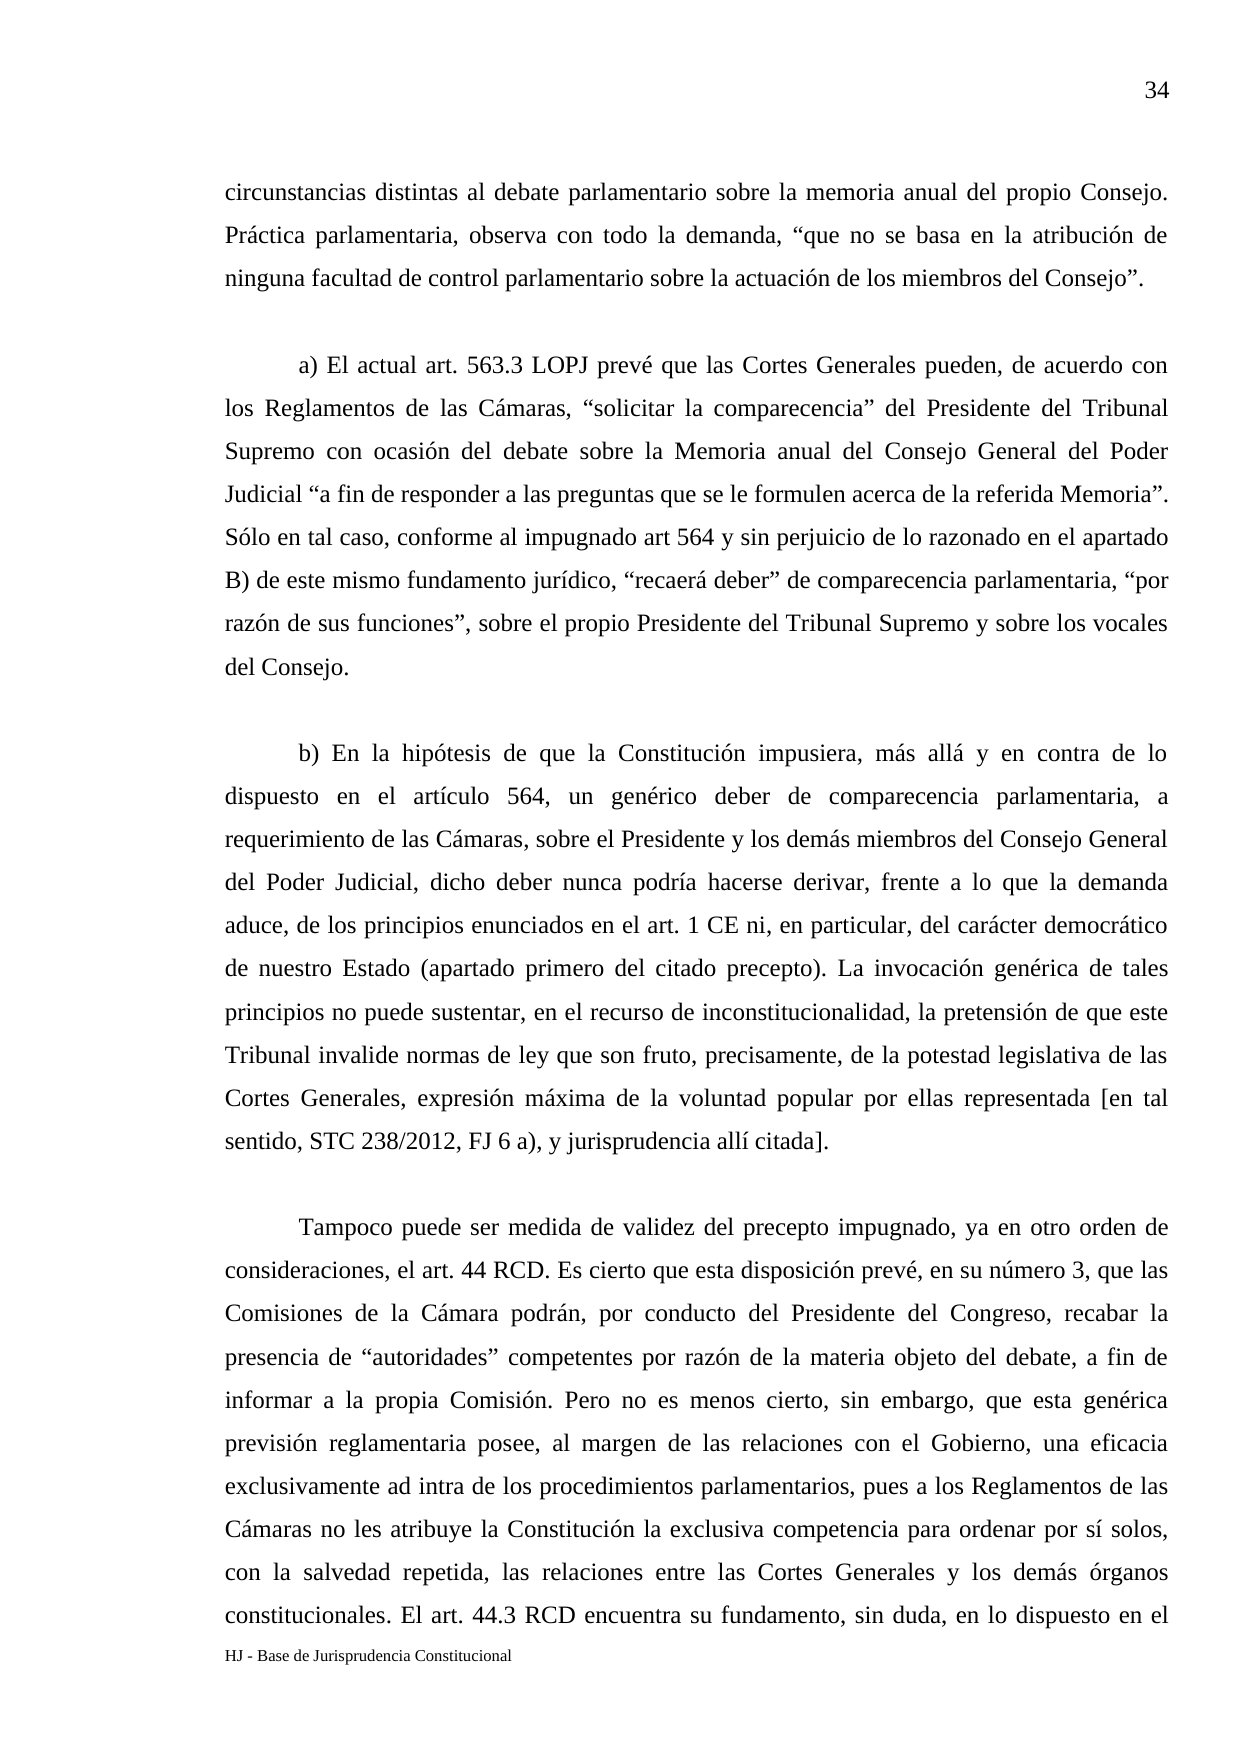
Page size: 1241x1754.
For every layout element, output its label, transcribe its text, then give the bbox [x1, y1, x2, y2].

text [224, 1212, 1169, 1629]
text b) En la hipótesis de que la Constitución impusiera, más allá y en contra de lo dispuesto en el artículo 564, un genérico deber de comparecencia parlamentaria, a requerimiento de las Cámaras, sobre el Presidente y los demás miembros del Consejo General del Poder Judicial, dicho deber nunca podría hacerse derivar, frente a lo que la demanda aduce, de los principios enunciados en el art. 1 CE ni, en particular, del carácter democrático de nuestro Estado (apartado primero del citado precepto). La invocación genérica de tales principios no puede sustentar, en el recurso de inconstitucionalidad, la pretensión de que este Tribunal invalide normas de ley que son fruto, precisamente, de la potestad legislativa de las Cortes Generales, expresión máxima de la voluntad popular por ellas representada [en tal sentido, STC 238/2012, FJ 6 a), y jurisprudencia allí citada]. [224, 738, 1169, 1155]
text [224, 177, 1169, 292]
text a) El actual art. 563.3 LOPJ prevé que las Cortes Generales pueden, de acuerdo con los Reglamentos de las Cámaras, “solicitar la comparecencia” del Presidente del Tribunal Supremo con ocasión del debate sobre la Memoria anual del Consejo General del Poder Judicial “a fin de responder a las preguntas que se le formulen acerca de la referida Memoria”. Sólo en tal caso, conforme al impugnado art 564 y sin perjuicio de lo razonado en el apartado B) de este mismo fundamento jurídico, “recaerá deber” de comparecencia parlamentaria, “por razón de sus funciones”, sobre el propio Presidente del Tribunal Supremo y sobre los vocales del Consejo. [224, 350, 1169, 680]
